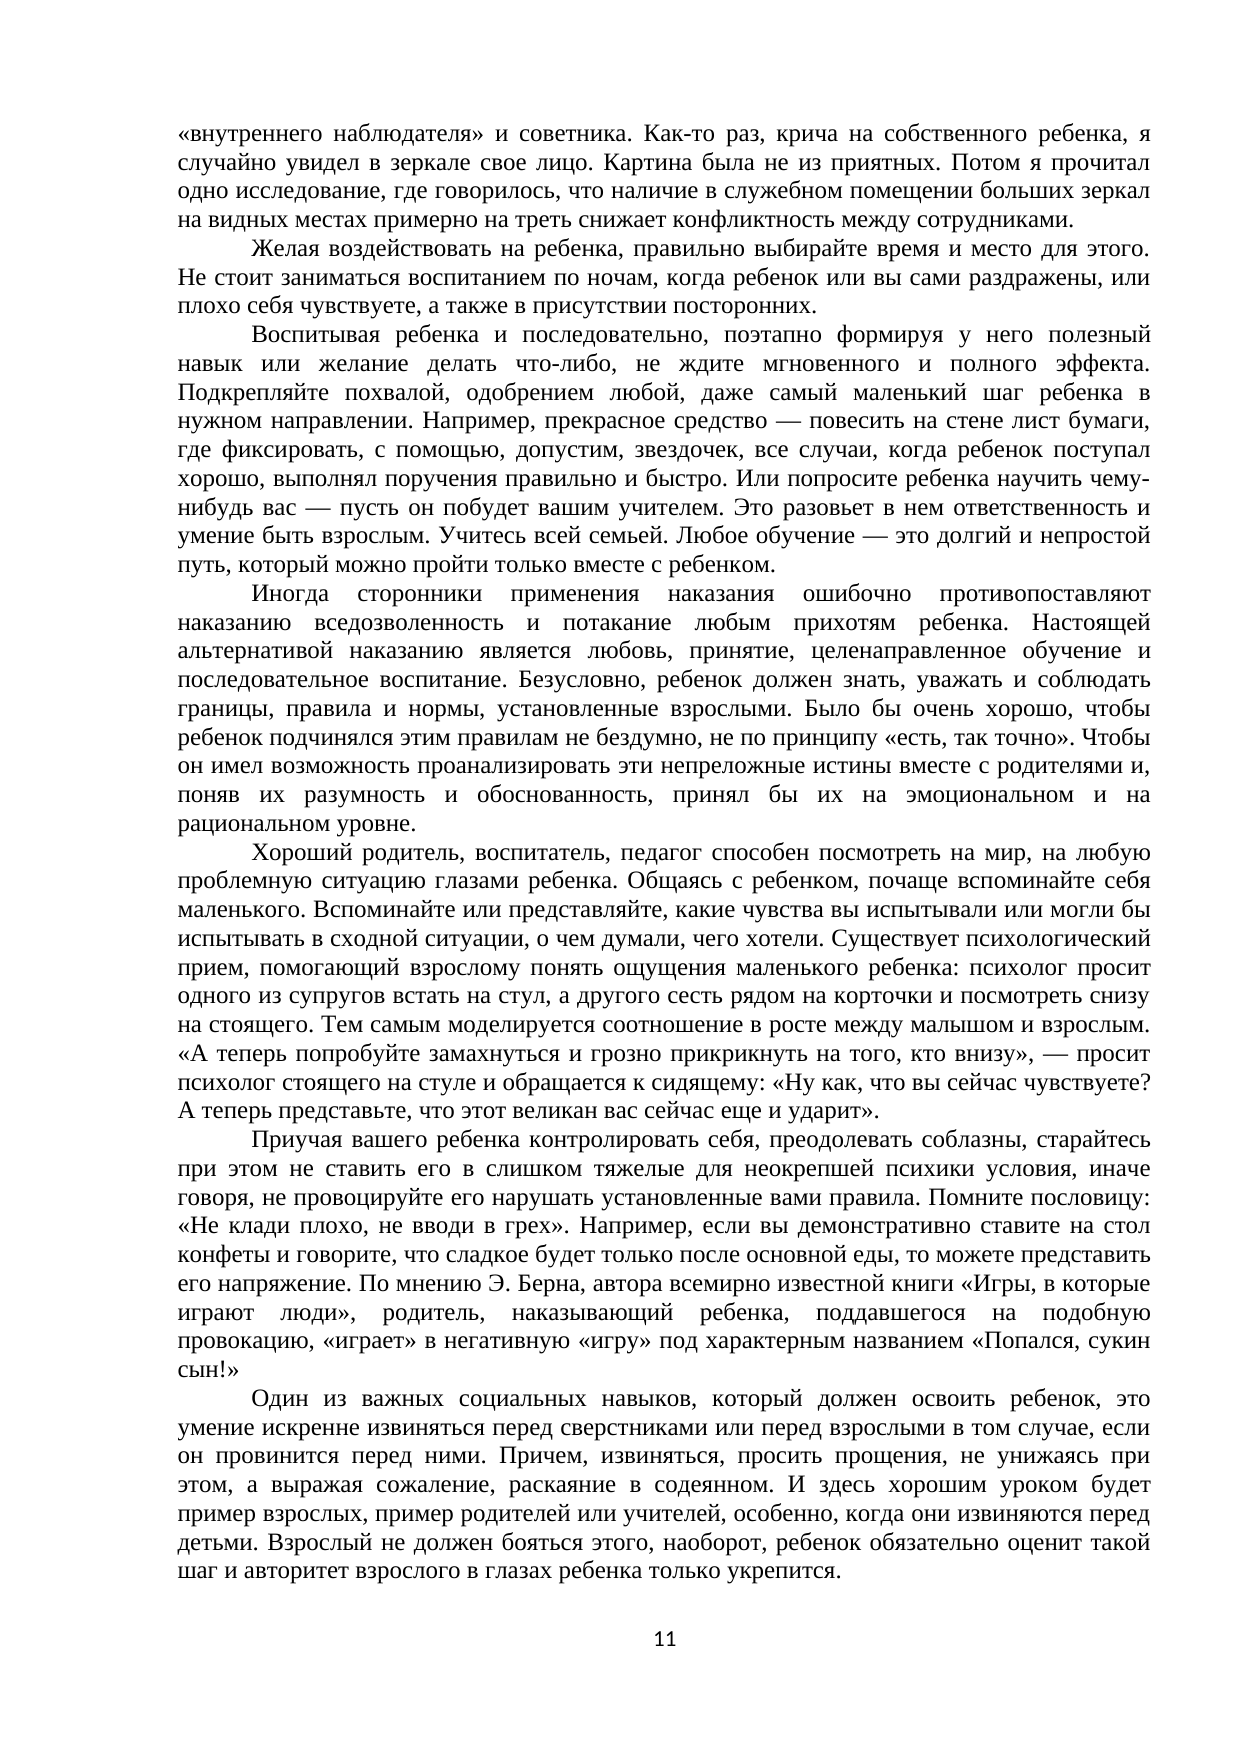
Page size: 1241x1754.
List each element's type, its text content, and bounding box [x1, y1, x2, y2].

text Приучая вашего ребенка контролировать себя, преодолевать соблазны, старайтесь при этом не ставить его в слишком тяжелые для неокрепшей психики условия, иначе говоря, не провоцируйте его нарушать установленные вами правила. Помните пословицу: «Не клади плохо, не вводи в грех». Например, если вы демонстративно ставите на стол конфеты и говорите, что сладкое будет только после основной еды, то можете представить его напряжение. По мнению Э. Берна, автора всемирно известной книги «Игры, в которые играют люди», родитель, наказывающий ребенка, поддавшегося на подобную провокацию, «играет» в негативную «игру» под характерным названием «Попался, сукин сын!» [177, 1124, 1152, 1383]
text Иногда сторонники применения наказания ошибочно противопоставляют наказанию вседозволенность и потакание любым прихотям ребенка. Настоящей альтернативой наказанию является любовь, принятие, целенаправленное обучение и последовательное воспитание. Безусловно, ребенок должен знать, уважать и соблюдать границы, правила и нормы, установленные взрослыми. Было бы очень хорошо, чтобы ребенок подчинялся этим правилам не бездумно, не по принципу «есть, так точно». Чтобы он имел возможность проанализировать эти непреложные истины вместе с родителями и, поняв их разумность и обоснованность, принял бы их на эмоциональном и на рациональном уровне. [177, 578, 1152, 837]
text Хороший родитель, воспитатель, педагог способен посмотреть на мир, на любую проблемную ситуацию глазами ребенка. Общаясь с ребенком, почаще вспоминайте себя маленького. Вспоминайте или представляйте, какие чувства вы испытывали или могли бы испытывать в сходной ситуации, о чем думали, чего хотели. Существует психологический прием, помогающий взрослому понять ощущения маленького ребенка: психолог просит одного из супругов встать на стул, а другого сесть рядом на корточки и посмотреть снизу на стоящего. Тем самым моделируется соотношение в росте между малышом и взрослым. «А теперь попробуйте замахнуться и грозно прикрикнуть на того, кто внизу», — просит психолог стоящего на стуле и обращается к сидящему: «Ну как, что вы сейчас чувствуете? А теперь представьте, что этот великан вас сейчас еще и ударит». [177, 837, 1152, 1124]
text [177, 118, 1152, 233]
text Один из важных социальных навыков, который должен освоить ребенок, это умение искренне извиняться перед сверстниками или перед взрослыми в том случае, если он провинится перед ними. Причем, извиняться, просить прощения, не унижаясь при этом, а выражая сожаление, раскаяние в содеянном. И здесь хорошим уроком будет пример взрослых, пример родителей или учителей, особенно, когда они извиняются перед детьми. Взрослый не должен бояться этого, наоборот, ребенок обязательно оценит такой шаг и авторитет взрослого в глазах ребенка только укрепится. [177, 1383, 1152, 1584]
text Воспитывая ребенка и последовательно, поэтапно формируя у него полезный навык или желание делать что-либо, не ждите мгновенного и полного эффекта. Подкрепляйте похвалой, одобрением любой, даже самый маленький шаг ребенка в нужном направлении. Например, прекрасное средство — повесить на стене лист бумаги, где фиксировать, с помощью, допустим, звездочек, все случаи, когда ребенок поступал хорошо, выполнял поручения правильно и быстро. Или попросите ребенка научить чему-нибудь вас — пусть он побудет вашим учителем. Это разовьет в нем ответственность и умение быть взрослым. Учитесь всей семьей. Любое обучение — это долгий и непростой путь, который можно пройти только вместе с ребенком. [177, 319, 1152, 578]
text Желая воздействовать на ребенка, правильно выбирайте время и место для этого. Не стоит заниматься воспитанием по ночам, когда ребенок или вы сами раздражены, или плохо себя чувствуете, а также в присутствии посторонних. [177, 233, 1152, 319]
